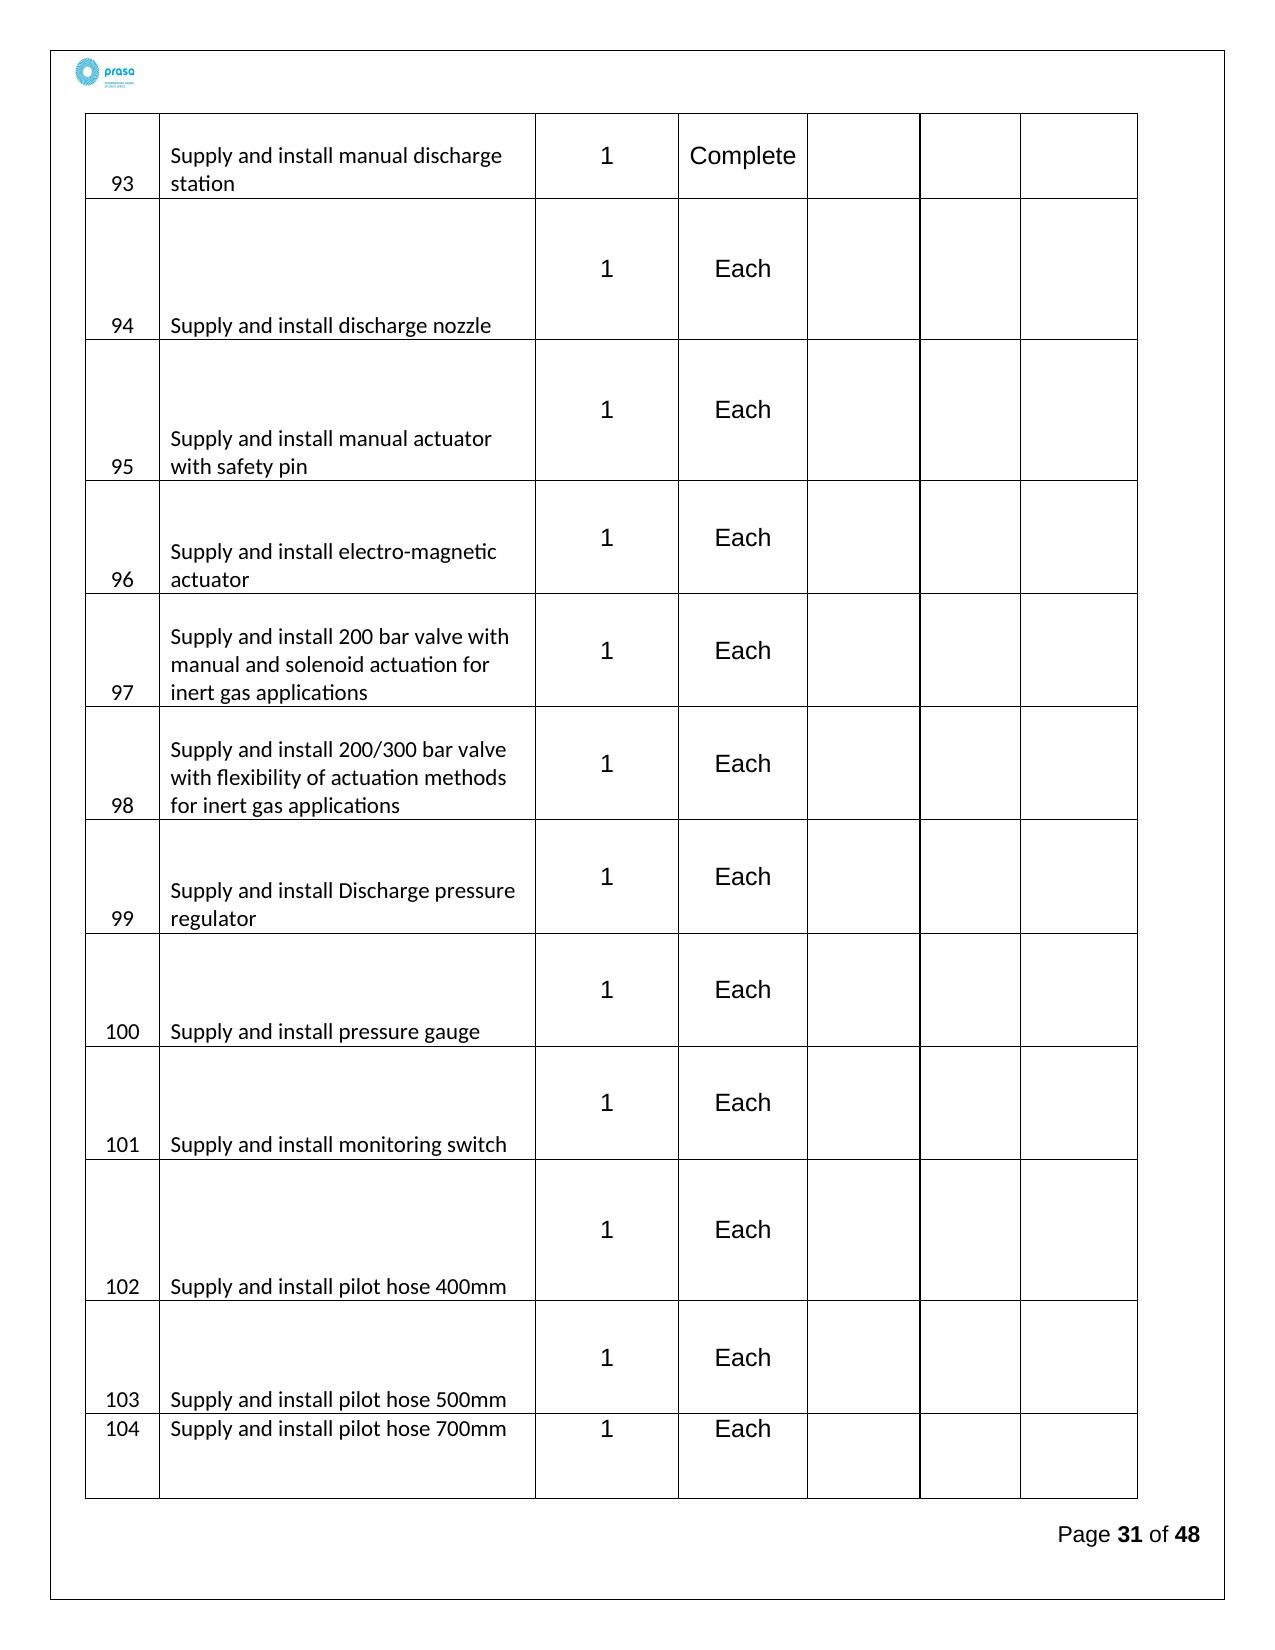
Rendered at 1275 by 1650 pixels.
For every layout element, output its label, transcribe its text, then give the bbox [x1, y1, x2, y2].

table_cell Supply and install monitoring switch [160, 1047, 535, 1159]
table_cell Each [679, 594, 807, 706]
table_cell [1021, 707, 1137, 819]
table_cell 93 [86, 114, 159, 198]
table_cell 1 [536, 1301, 678, 1413]
table_cell [808, 1301, 919, 1413]
table_cell [808, 114, 919, 198]
table_cell [808, 340, 919, 480]
table_cell [1021, 199, 1137, 339]
table_cell 101 [86, 1047, 159, 1159]
table_cell [808, 1414, 919, 1498]
table_cell 1 [536, 594, 678, 706]
table_cell [921, 481, 1020, 593]
table_cell 100 [86, 934, 159, 1046]
table_cell [921, 934, 1020, 1046]
table_cell Each [679, 1414, 807, 1498]
table_cell Supply and install pressure gauge [160, 934, 535, 1046]
table_cell 1 [536, 481, 678, 593]
table_cell Each [679, 1160, 807, 1300]
table_cell Supply and install pilot hose 400mm [160, 1160, 535, 1300]
table_cell [808, 934, 919, 1046]
table_cell Complete [679, 114, 807, 198]
table_cell 95 [86, 340, 159, 480]
table_cell 1 [536, 1414, 678, 1498]
table_cell [921, 1414, 1020, 1498]
table_cell [1021, 934, 1137, 1046]
table_cell [1021, 481, 1137, 593]
table_cell [808, 1160, 919, 1300]
table_cell Supply and install pilot hose 500mm [160, 1301, 535, 1413]
table_cell [1021, 1301, 1137, 1413]
table_cell [1021, 1160, 1137, 1300]
table_cell Each [679, 199, 807, 339]
table_cell [808, 1047, 919, 1159]
table_cell 1 [536, 1047, 678, 1159]
picture [75, 56, 135, 88]
table_cell 1 [536, 934, 678, 1046]
table_cell Supply and install manual actuator with safety pin [160, 340, 535, 480]
table_cell Each [679, 707, 807, 819]
table_cell 104 [86, 1414, 159, 1498]
table_cell [921, 707, 1020, 819]
table_cell [1021, 1047, 1137, 1159]
table_cell [921, 1160, 1020, 1300]
table_cell 1 [536, 340, 678, 480]
table_cell Supply and install 200/300 bar valve with flexibility of actuation methods for inert gas applications [160, 707, 535, 819]
table_cell 1 [536, 199, 678, 339]
table_cell [1021, 820, 1137, 932]
table_cell Each [679, 820, 807, 932]
table_cell [808, 594, 919, 706]
table_cell [1021, 1414, 1137, 1498]
table_cell Supply and install manual discharge station [160, 114, 535, 198]
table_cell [160, 1414, 535, 1498]
table_cell 1 [536, 1160, 678, 1300]
table_cell Supply and install 200 bar valve with manual and solenoid actuation for inert gas applications [160, 594, 535, 706]
table_cell [808, 481, 919, 593]
table_cell 103 [86, 1301, 159, 1413]
table_cell Supply and install Discharge pressure regulator [160, 820, 535, 932]
table_cell [921, 1047, 1020, 1159]
table_cell [921, 594, 1020, 706]
table_cell Each [679, 340, 807, 480]
table_cell [921, 820, 1020, 932]
table_cell Each [679, 1047, 807, 1159]
table_cell [921, 340, 1020, 480]
table_cell 1 [536, 820, 678, 932]
table_cell Supply and install discharge nozzle [160, 199, 535, 339]
table_cell Each [679, 934, 807, 1046]
table_cell [808, 199, 919, 339]
table_cell 1 [536, 707, 678, 819]
table_cell [808, 820, 919, 932]
table_cell 98 [86, 707, 159, 819]
table_cell Supply and install electro-magnetic actuator [160, 481, 535, 593]
table_cell Each [679, 1301, 807, 1413]
table_cell Each [679, 481, 807, 593]
table_cell 96 [86, 481, 159, 593]
table_cell [921, 1301, 1020, 1413]
table_cell 97 [86, 594, 159, 706]
table_cell 99 [86, 820, 159, 932]
table_cell [808, 707, 919, 819]
table_cell 94 [86, 199, 159, 339]
table_cell [921, 114, 1020, 198]
table_cell [921, 199, 1020, 339]
table_cell 1 [536, 114, 678, 198]
table_cell [1021, 594, 1137, 706]
table_cell [1021, 114, 1137, 198]
table_cell [1021, 340, 1137, 480]
table_cell 102 [86, 1160, 159, 1300]
